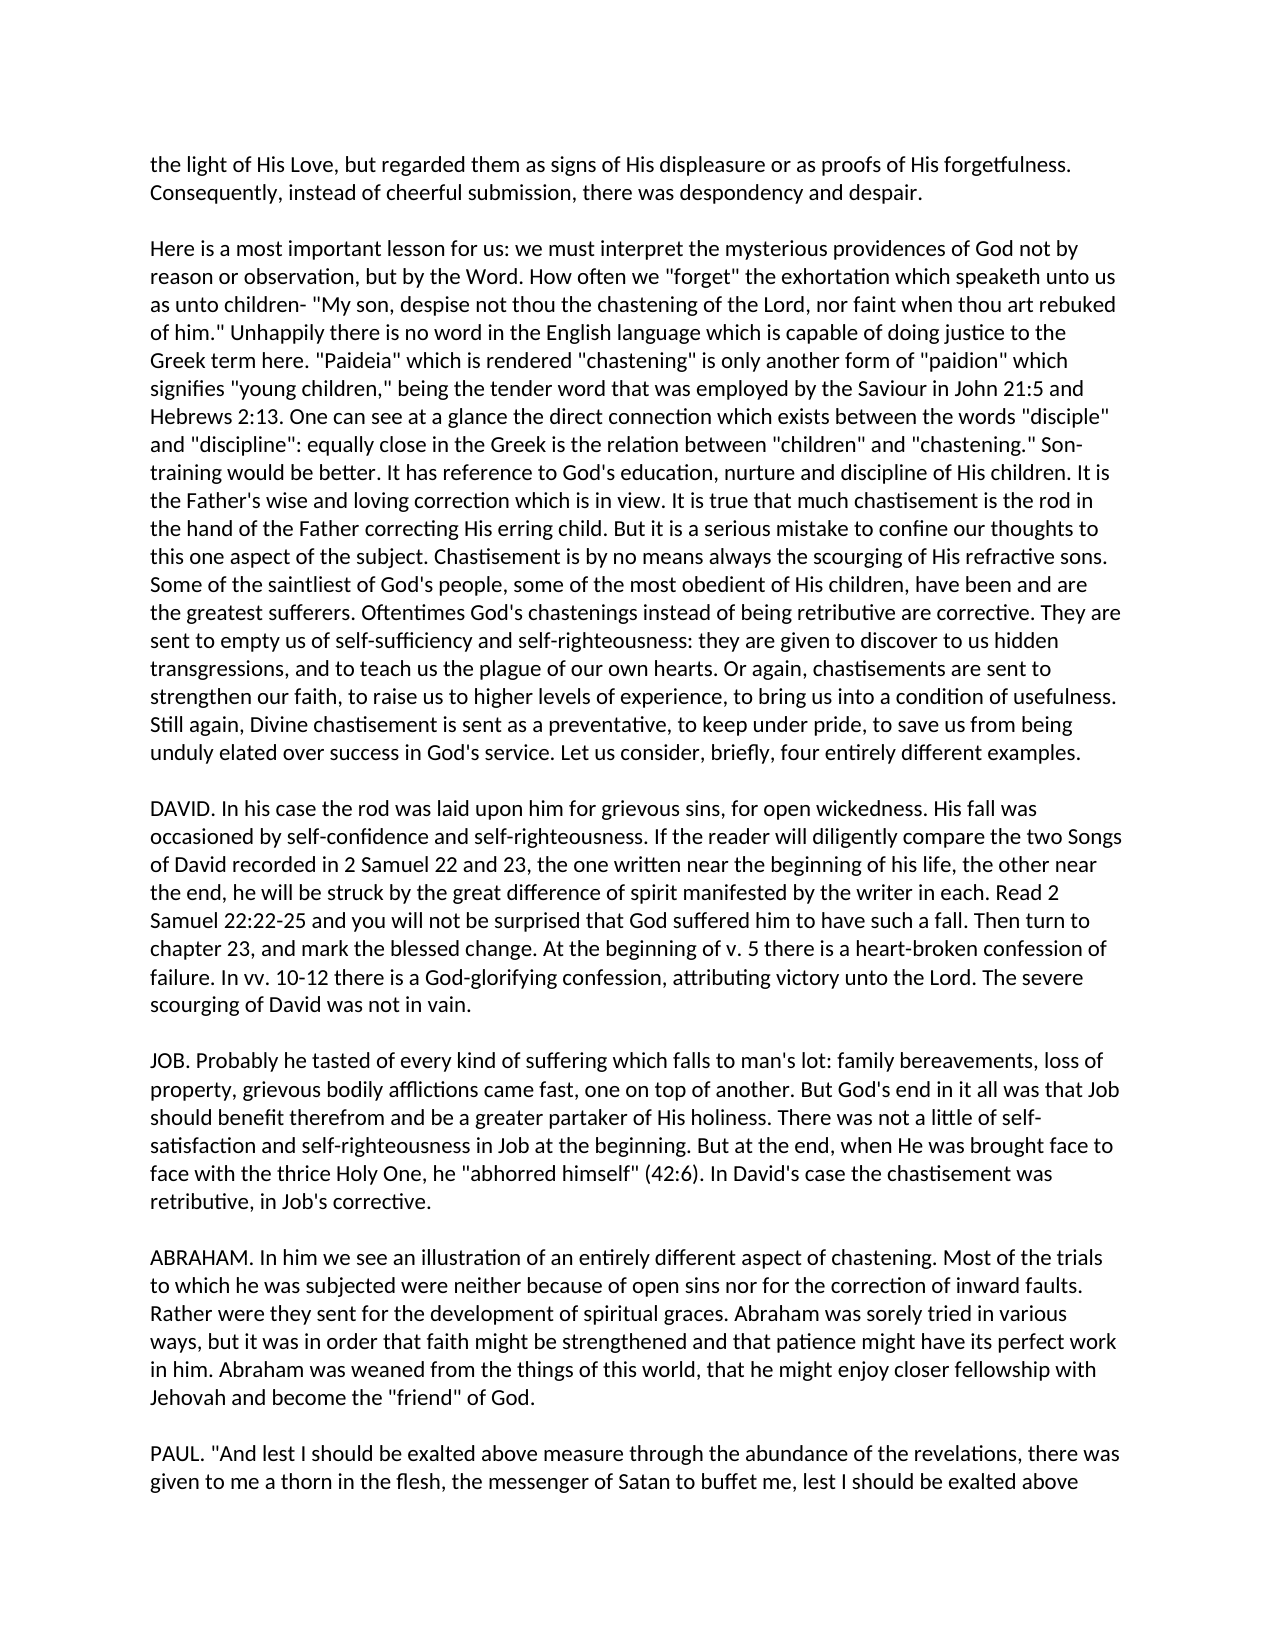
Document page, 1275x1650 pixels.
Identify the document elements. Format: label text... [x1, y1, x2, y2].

text JOB. Probably he tasted of every kind of suffering which falls to man's lot: family bereavements, loss of property, grievous bodily afflictions came fast, one on top of another. But God's end in it all was that Job should benefit therefrom and be a greater partaker of His holiness. There was not a little of self-satisfaction and self-righteousness in Job at the beginning. But at the end, when He was brought face to face with the thrice Holy One, he "abhorred himself" (42:6). In David's case the chastisement was retributive, in Job's corrective. [150, 1047, 1125, 1215]
text ABRAHAM. In him we see an illustration of an entirely different aspect of chastening. Most of the trials to which he was subjected were neither because of open sins nor for the correction of inward faults. Rather were they sent for the development of spiritual graces. Abraham was sorely tried in various ways, but it was in order that faith might be strengthened and that patience might have its perfect work in him. Abraham was weaned from the things of this world, that he might enjoy closer fellowship with Jehovah and become the "friend" of God. [150, 1243, 1125, 1411]
text Here is a most important lesson for us: we must interpret the mysterious providences of God not by reason or observation, but by the Word. How often we "forget" the exhortation which speaketh unto us as unto children- "My son, despise not thou the chastening of the Lord, nor faint when thou art rebuked of him." Unhappily there is no word in the English language which is capable of doing justice to the Greek term here. "Paideia" which is rendered "chastening" is only another form of "paidion" which signifies "young children," being the tender word that was employed by the Saviour in John 21:5 and Hebrews 2:13. One can see at a glance the direct connection which exists between the words "disciple" and "discipline": equally close in the Greek is the relation between "children" and "chastening." Son-training would be better. It has reference to God's education, nurture and discipline of His children. It is the Father's wise and loving correction which is in view. It is true that much chastisement is the rod in the hand of the Father correcting His erring child. But it is a serious mistake to confine our thoughts to this one aspect of the subject. Chastisement is by no means always the scourging of His refractive sons. Some of the saintliest of God's people, some of the most obedient of His children, have been and are the greatest sufferers. Oftentimes God's chastenings instead of being retributive are corrective. They are sent to empty us of self-sufficiency and self-righteousness: they are given to discover to us hidden transgressions, and to teach us the plague of our own hearts. Or again, chastisements are sent to strengthen our faith, to raise us to higher levels of experience, to bring us into a condition of usefulness. Still again, Divine chastisement is sent as a preventative, to keep under pride, to save us from being unduly elated over success in God's service. Let us consider, briefly, four entirely different examples. [150, 234, 1125, 766]
text DAVID. In his case the rod was laid upon him for grievous sins, for open wickedness. His fall was occasioned by self-confidence and self-righteousness. If the reader will diligently compare the two Songs of David recorded in 2 Samuel 22 and 23, the one written near the beginning of his life, the other near the end, he will be struck by the great difference of spirit manifested by the writer in each. Read 2 Samuel 22:22-25 and you will not be surprised that God suffered him to have such a fall. Then turn to chapter 23, and mark the blessed change. At the beginning of v. 5 there is a heart-broken confession of failure. In vv. 10-12 there is a God-glorifying confession, attributing victory unto the Lord. The severe scourging of David was not in vain. [150, 794, 1125, 1019]
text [150, 1439, 1125, 1495]
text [150, 150, 1125, 206]
